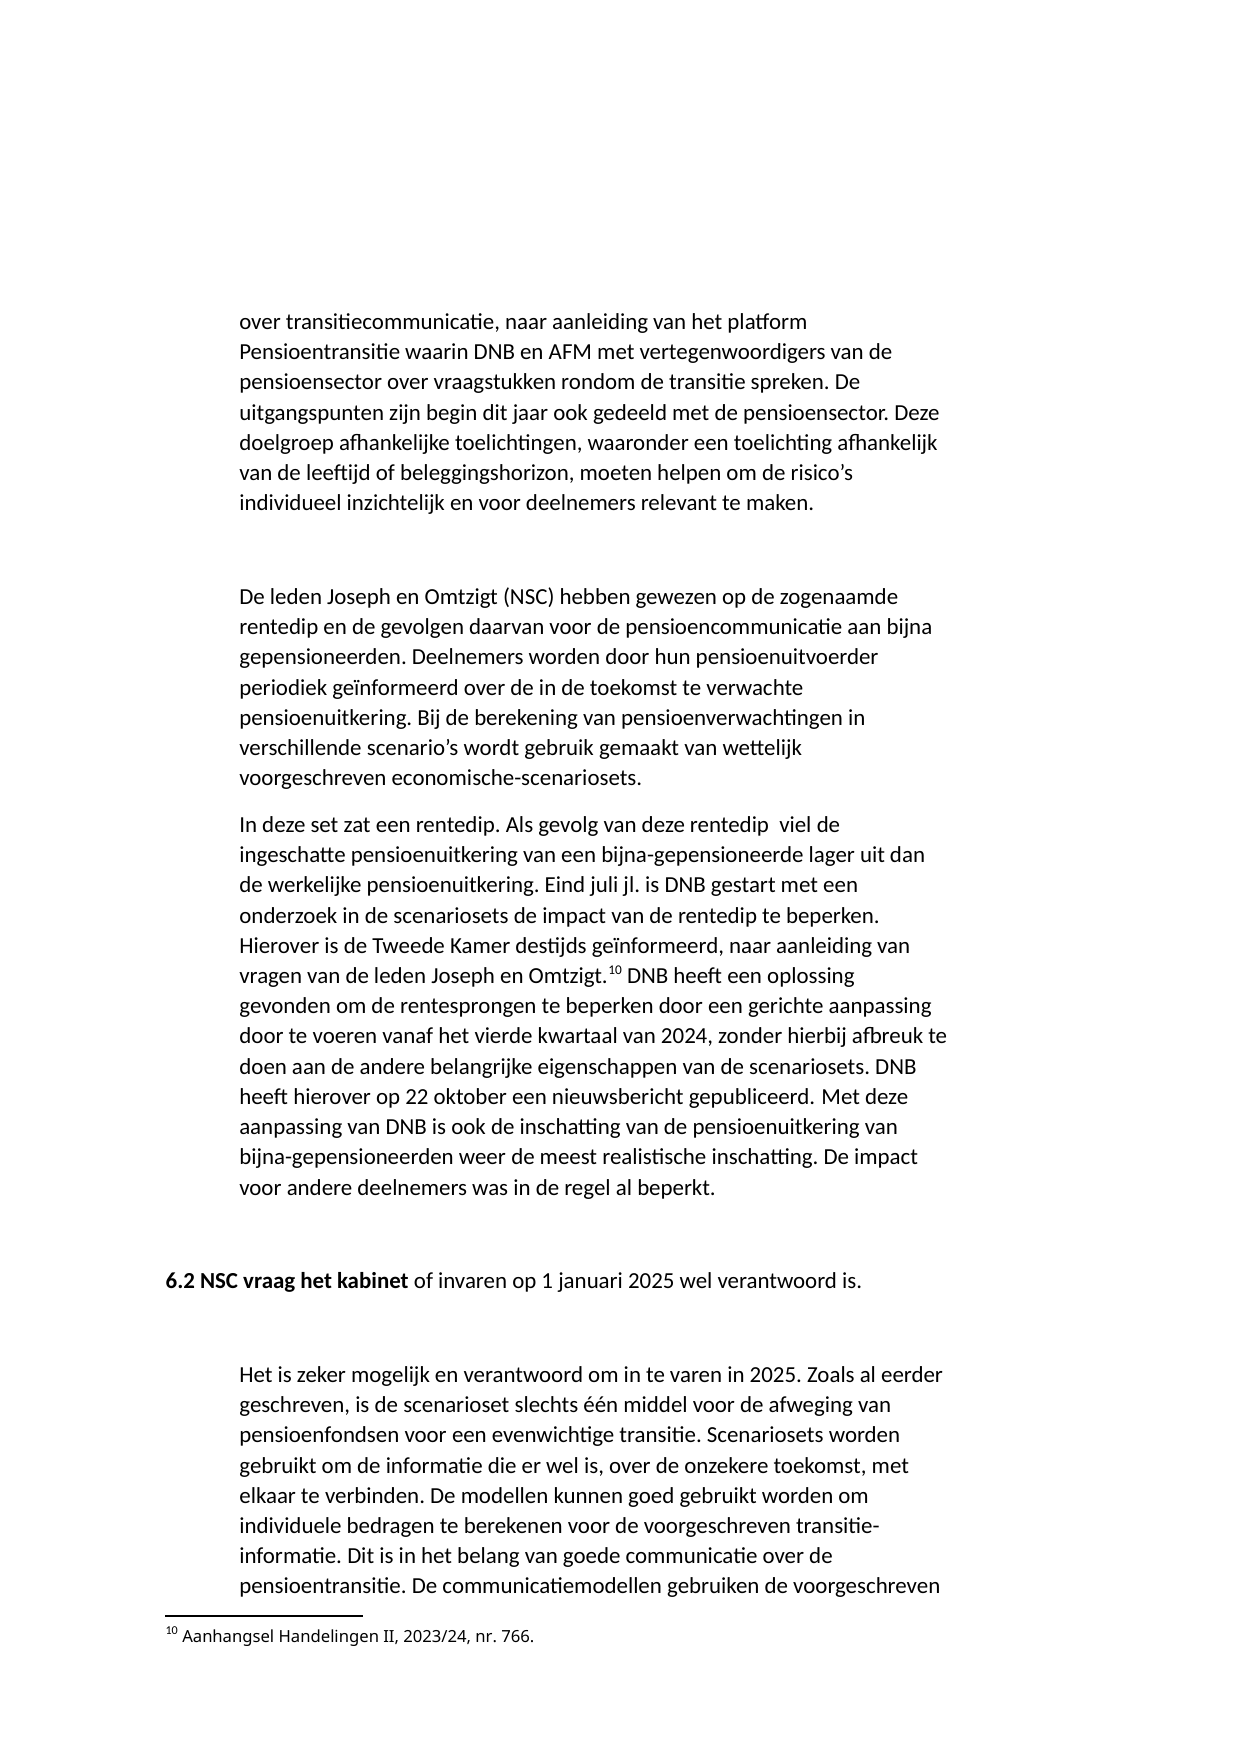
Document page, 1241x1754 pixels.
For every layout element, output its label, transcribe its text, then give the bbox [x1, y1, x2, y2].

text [239, 1360, 951, 1600]
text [239, 307, 951, 516]
text In deze set zat een rentedip. Als gevolg van deze rentedip viel de ingeschatte pensioenuitkering van een bijna-gepensioneerde lager uit dan de werkelijke pensioenuitkering. Eind juli jl. is DNB gestart met een onderzoek in de scenariosets de impact van de rentedip te beperken. Hierover is de Tweede Kamer destijds geïnformeerd, naar aanleiding van vragen van de leden Joseph en Omtzigt. DNB heeft een oplossing gevonden om de rentesprongen te beperken door een gerichte aanpassing door te voeren vanaf het vierde kwartaal van 2024, zonder hierbij afbreuk te doen aan de andere belangrijke eigenschappen van de scenariosets. DNB heeft hierover op 22 oktober een nieuwsbericht gepubliceerd. Met deze aanpassing van DNB is ook de inschatting van de pensioenuitkering van bijna-gepensioneerden weer de meest realistische inschatting. De impact voor andere deelnemers was in de regel al beperkt. [239, 810, 951, 1201]
text De leden Joseph en Omtzigt (NSC) hebben gewezen op de zogenaamde rentedip en de gevolgen daarvan voor de pensioencommunicatie aan bijna gepensioneerden. Deelnemers worden door hun pensioenuitvoerder periodiek geïnformeerd over de in de toekomst te verwachte pensioenuitkering. Bij de berekening van pensioenverwachtingen in verschillende scenario’s wordt gebruik gemaakt van wettelijk voorgeschreven economische-scenariosets. [239, 582, 951, 791]
text 6.2 NSC vraag het kabinet of invaren op 1 januari 2025 wel verantwoord is. [165, 1266, 951, 1294]
